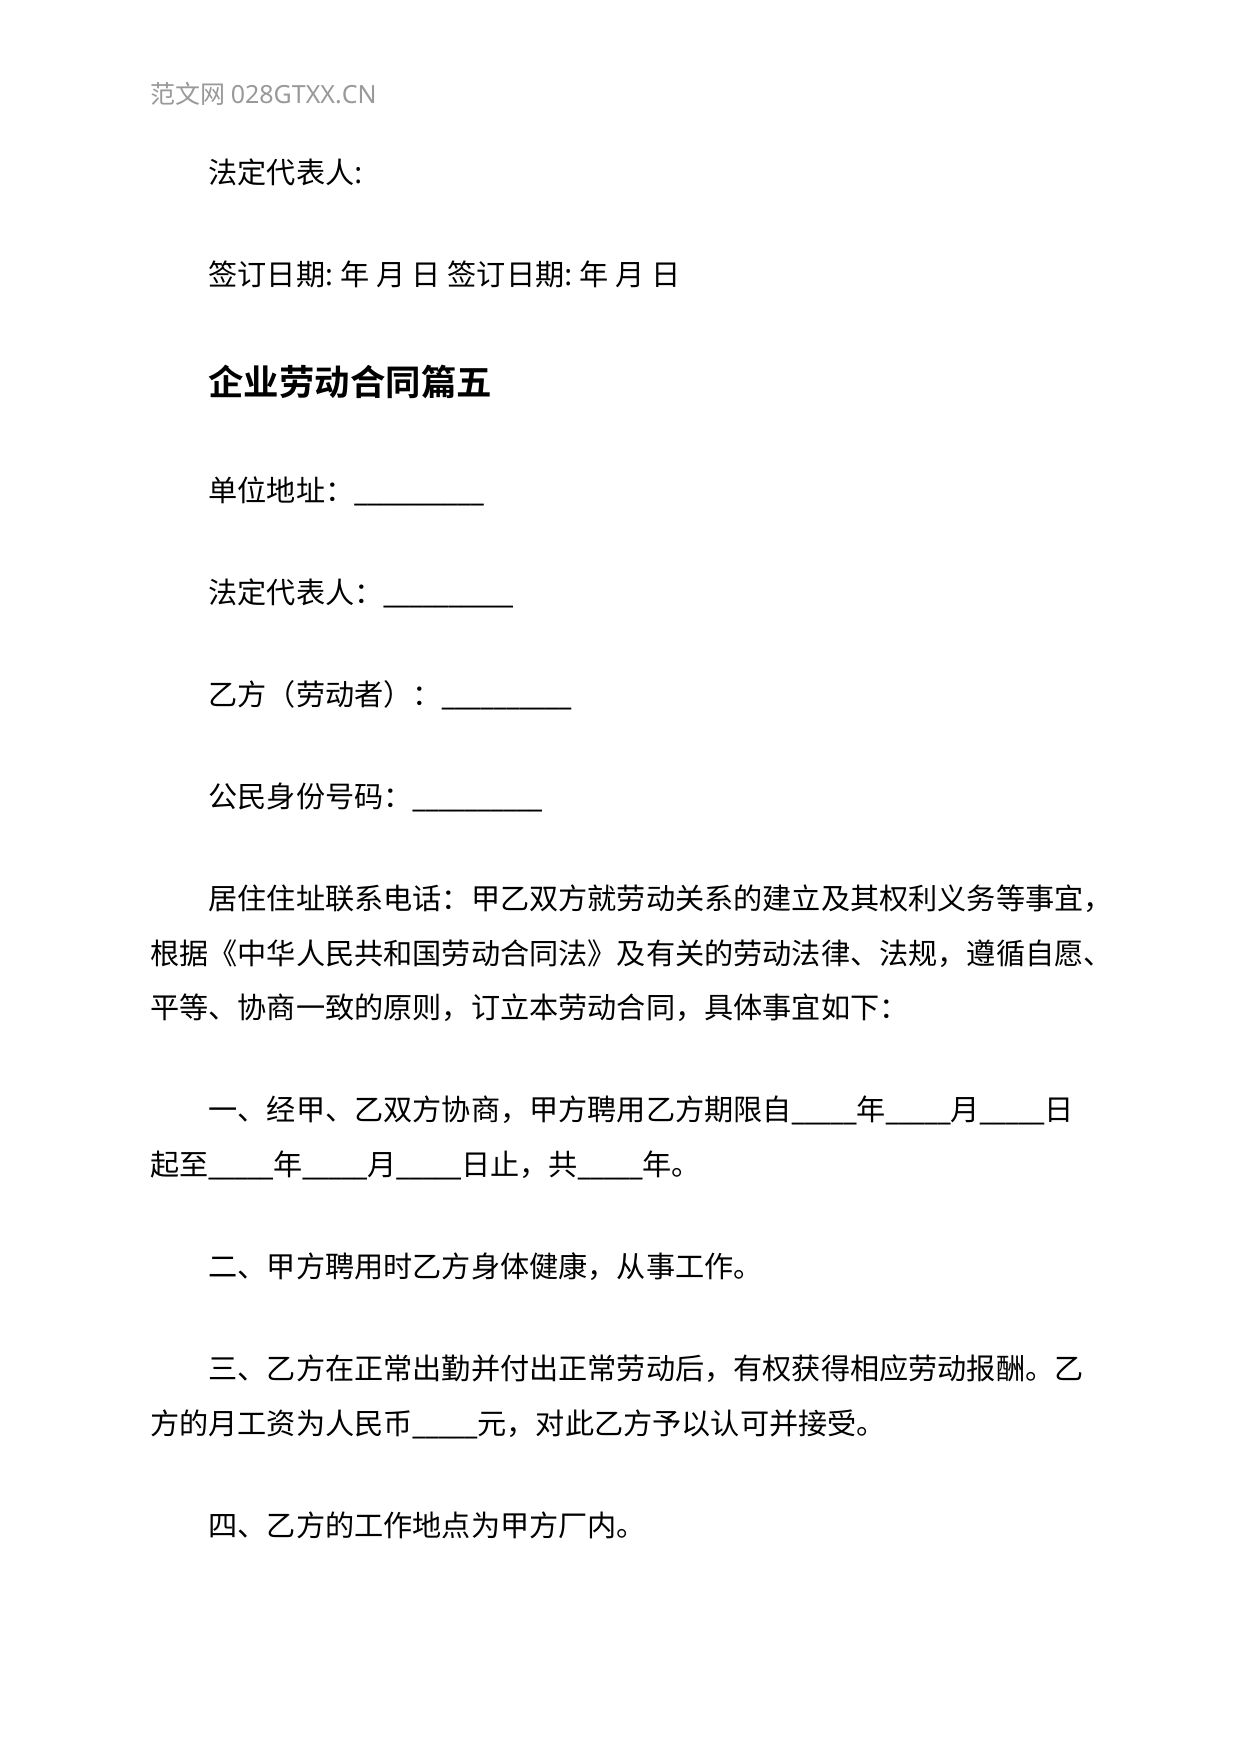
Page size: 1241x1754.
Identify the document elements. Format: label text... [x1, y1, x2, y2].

text 三、乙方在正常出勤并付出正常劳动后，有权获得相应劳动报酬。乙方的月工资为人民币_____元，对此乙方予以认可并接受。 [150, 1346, 1090, 1443]
text 公民身份号码：__________ [150, 773, 1090, 816]
text 二、甲方聘用时乙方身体健康，从事工作。 [150, 1244, 1090, 1286]
text 四、乙方的工作地点为甲方厂内。 [150, 1502, 1090, 1545]
text 一、经甲、乙双方协商，甲方聘用乙方期限自_____年_____月_____日起至_____年_____月_____日止，共_____年。 [150, 1087, 1090, 1184]
text 法定代表人: [150, 150, 1090, 192]
text 乙方（劳动者）：__________ [150, 671, 1090, 714]
text 居住住址联系电话：甲乙双方就劳动关系的建立及其权利义务等事宜，根据《中华人民共和国劳动合同法》及有关的劳动法律、法规，遵循自愿、平等、协商一致的原则，订立本劳动合同，具体事宜如下： [150, 875, 1090, 1027]
text 法定代表人：__________ [150, 569, 1090, 612]
text 单位地址：__________ [150, 467, 1090, 510]
text 签订日期: 年 月 日 签订日期: 年 月 日 [150, 252, 1090, 294]
text 企业劳动合同篇五 [150, 354, 1090, 405]
